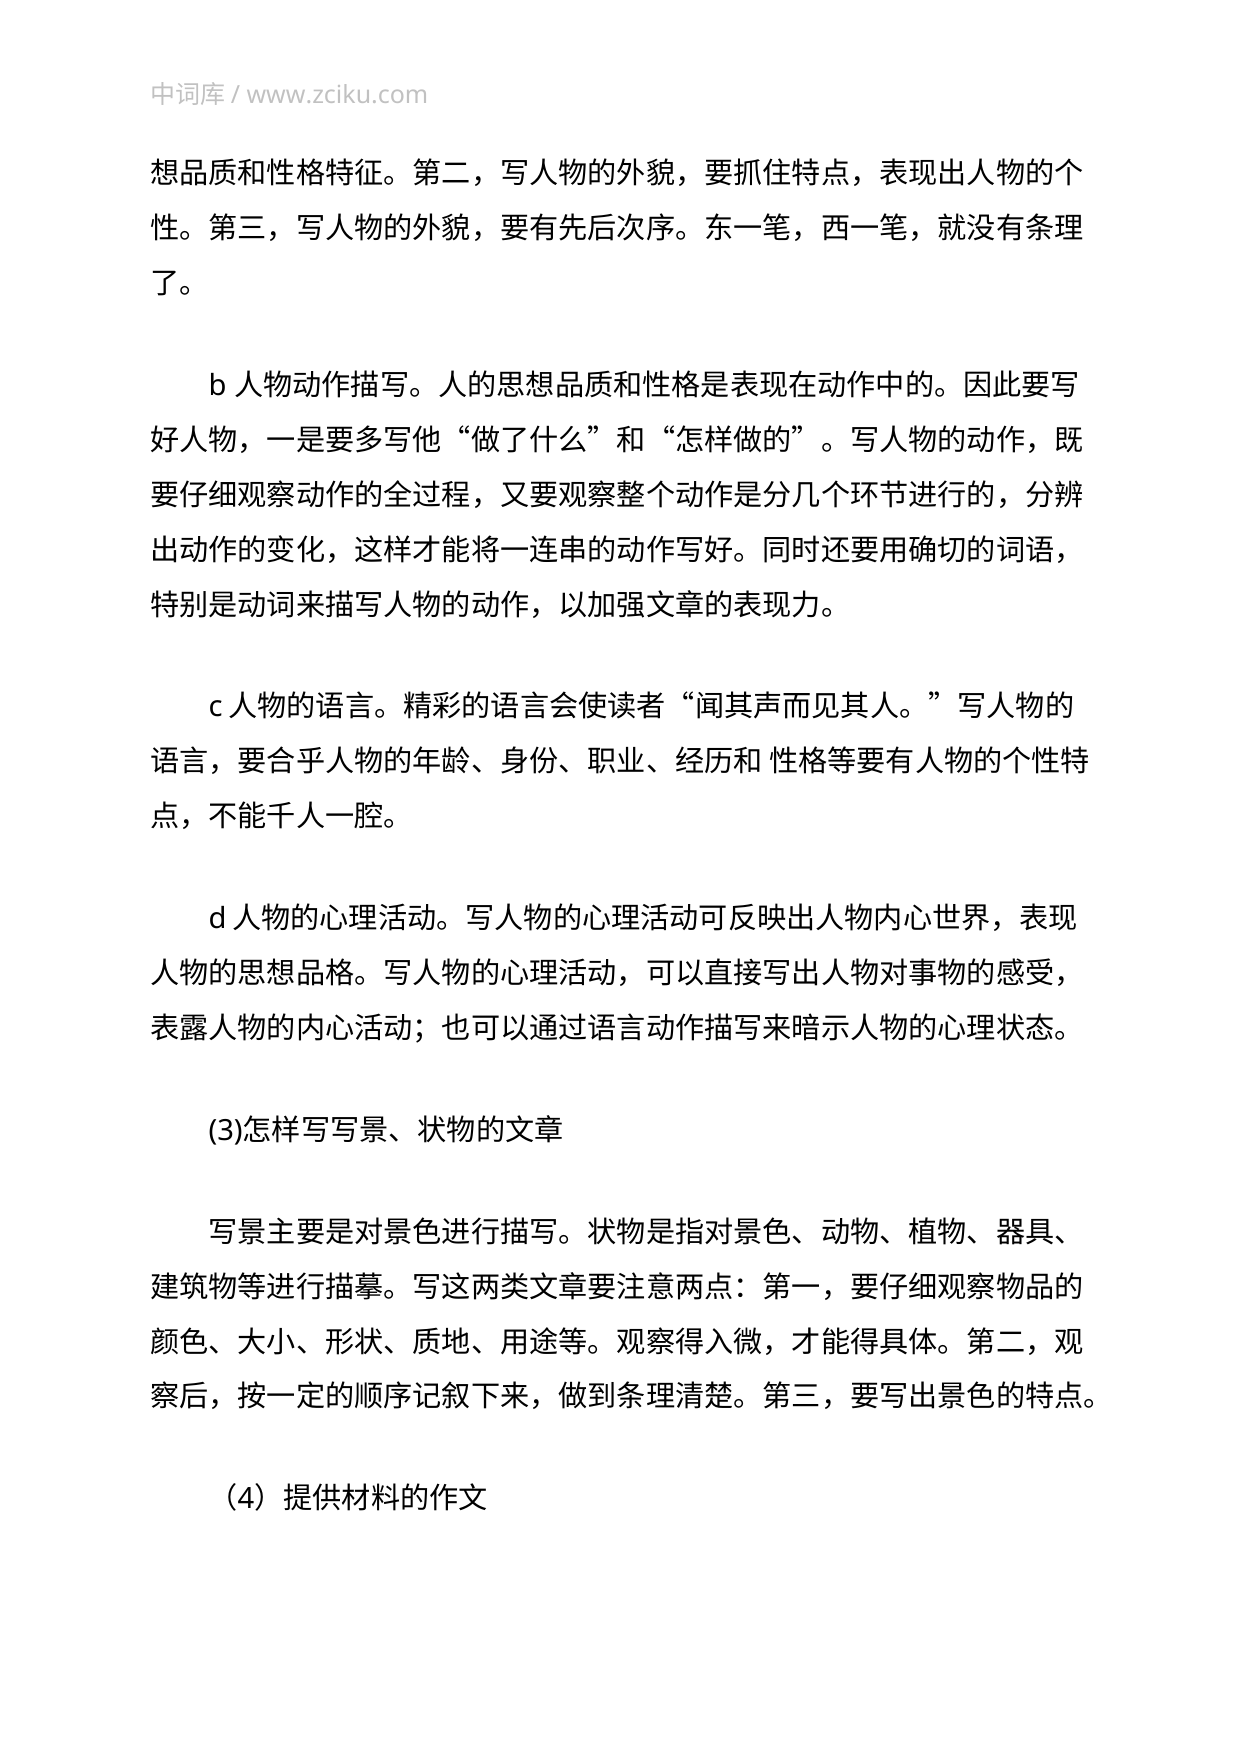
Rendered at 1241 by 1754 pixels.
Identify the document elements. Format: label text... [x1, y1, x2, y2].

text d人物的心理活动。写人物的心理活动可反映出人物内心世界，表现人物的思想品格。写人物的心理活动，可以直接写出人物对事物的感受，表露人物的内心活动；也可以通过语言动作描写来暗示人物的心理状态。 [150, 895, 1090, 1047]
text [150, 150, 1090, 302]
text 写景主要是对景色进行描写。状物是指对景色、动物、植物、器具、建筑物等进行描摹。写这两类文章要注意两点：第一，要仔细观察物品的颜色、大小、形状、质地、用途等。观察得入微，才能得具体。第二，观察后，按一定的顺序记叙下来，做到条理清楚。第三，要写出景色的特点。 [150, 1208, 1090, 1415]
text （4）提供材料的作文 [150, 1475, 1090, 1517]
text b 人物动作描写。人的思想品质和性格是表现在动作中的。因此要写好人物，一是要多写他“做了什么”和“怎样做的”。写人物的动作，既要仔细观察动作的全过程，又要观察整个动作是分几个环节进行的，分辨出动作的变化，这样才能将一连串的动作写好。同时还要用确切的词语，特别是动词来描写人物的动作，以加强文章的表现力。 [150, 362, 1090, 623]
text (3)怎样写写景、状物的文章 [150, 1106, 1090, 1149]
text c人物的语言。精彩的语言会使读者“闻其声而见其人。”写人物的语言，要合乎人物的年龄、身份、职业、经历和 性格等要有人物的个性特点，不能千人一腔。 [150, 683, 1090, 835]
